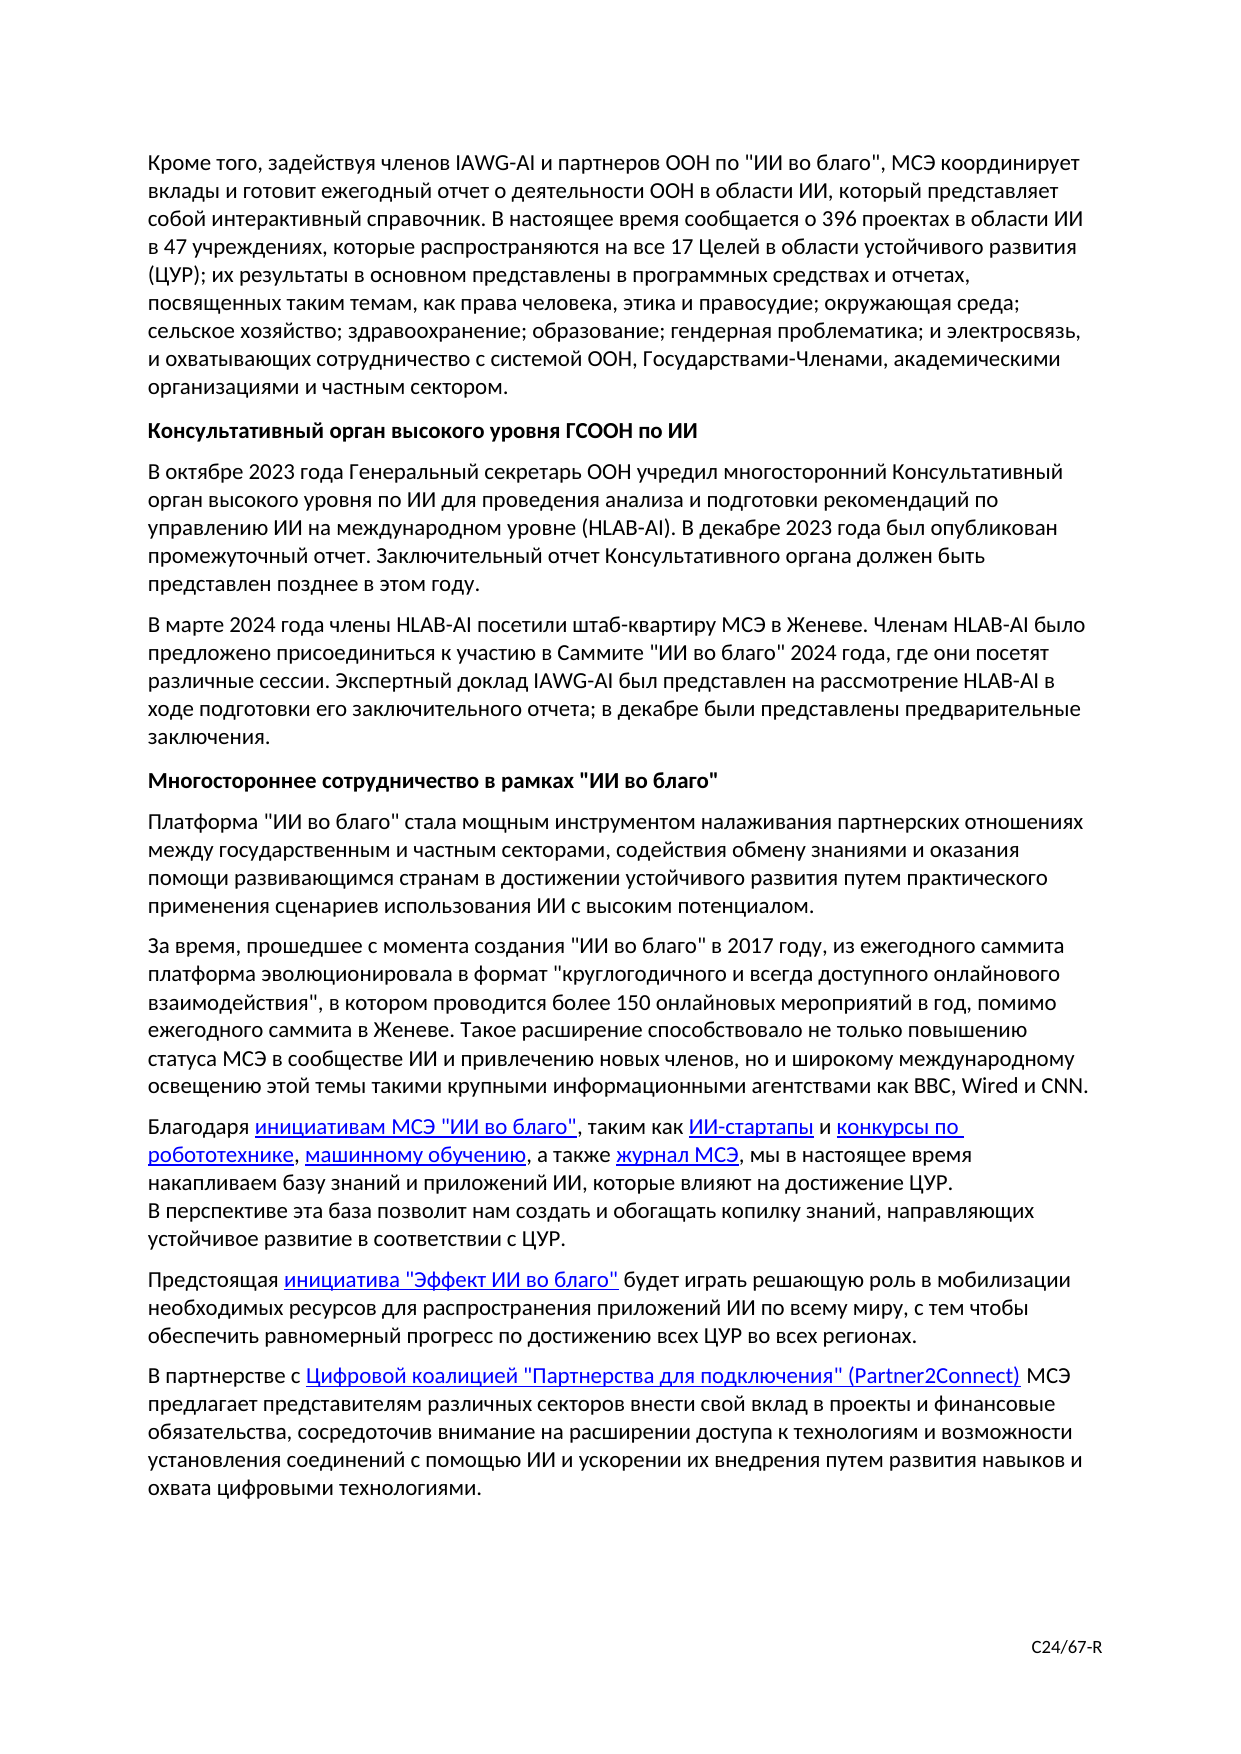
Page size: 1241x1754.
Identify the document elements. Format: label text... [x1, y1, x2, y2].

text В октябре 2023 года Генеральный секретарь ООН учредил многосторонний Консультативный орган высокого уровня по ИИ для проведения анализа и подготовки рекомендаций по управлению ИИ на международном уровне (HLAB-AI). В декабре 2023 года был опубликован промежуточный отчет. Заключительный отчет Консультативного органа должен быть представлен позднее в этом году. [148, 457, 1092, 597]
text Кроме того, задействуя членов IAWG-AI и партнеров ООН по "ИИ во благо", МСЭ координирует вклады и готовит ежегодный отчет о деятельности ООН в области ИИ, который представляет собой интерактивный справочник. В настоящее время сообщается о 396 проектах в области ИИ в 47 учреждениях, которые распространяются на все 17 Целей в области устойчивого развития (ЦУР); их результаты в основном представлены в программных средствах и отчетах, посвященных таким темам, как права человека, этика и правосудие; окружающая среда; сельское хозяйство; здравоохранение; образование; гендерная проблематика; и электросвязь, и охватывающих сотрудничество с системой ООН, Государствами-Членами, академическими организациями и частным сектором. [148, 148, 1092, 400]
text Предстоящая инициатива "Эффект ИИ во благо" будет играть решающую роль в мобилизации необходимых ресурсов для распространения приложений ИИ по всему миру, с тем чтобы обеспечить равномерный прогресс по достижению всех ЦУР во всех регионах. [148, 1265, 1092, 1349]
text В партнерстве с Цифровой коалицией "Партнерства для подключения" (Partner2Connect) МСЭ предлагает представителям различных секторов внести свой вклад в проекты и финансовые обязательства, сосредоточив внимание на расширении доступа к технологиям и возможности установления соединений с помощью ИИ и ускорении их внедрения путем развития навыков и охвата цифровыми технологиями. [148, 1361, 1092, 1501]
text В марте 2024 года члены HLAB-AI посетили штаб-квартиру МСЭ в Женеве. Членам HLAB-AI было предложено присоединиться к участию в Саммите "ИИ во благо" 2024 года, где они посетят различные сессии. Экспертный доклад IAWG-AI был представлен на рассмотрение HLAB-AI в ходе подготовки его заключительного отчета; в декабре были представлены предварительные заключения. [148, 610, 1092, 750]
subtitle Многостороннее сотрудничество в рамках "ИИ во благо" [148, 766, 1092, 794]
text За время, прошедшее с момента создания "ИИ во благо" в 2017 году, из ежегодного саммита платформа эволюционировала в формат "круглогодичного и всегда доступного онлайнового взаимодействия", в котором проводится более 150 онлайновых мероприятий в год, помимо ежегодного саммита в Женеве. Такое расширение способствовало не только повышению статуса МСЭ в сообществе ИИ и привлечению новых членов, но и широкому международному освещению этой темы такими крупными информационными агентствами как BBC, Wired и CNN. [148, 932, 1092, 1100]
text Платформа "ИИ во благо" стала мощным инструментом налаживания партнерских отношениях между государственным и частным секторами, содействия обмену знаниями и оказания помощи развивающимся странам в достижении устойчивого развития путем практического применения сценариев использования ИИ с высоким потенциалом. [148, 807, 1092, 919]
text Благодаря инициативам МСЭ "ИИ во благо", таким как ИИ-стартапы и конкурсы по робототехнике, машинному обучению, а также журнал МСЭ, мы в настоящее время накапливаем базу знаний и приложений ИИ, которые влияют на достижение ЦУР. В перспективе эта база позволит нам создать и обогащать копилку знаний, направляющих устойчивое развитие в соответствии с ЦУР. [148, 1112, 1092, 1252]
subtitle Консультативный орган высокого уровня ГСООН по ИИ [148, 417, 1092, 444]
